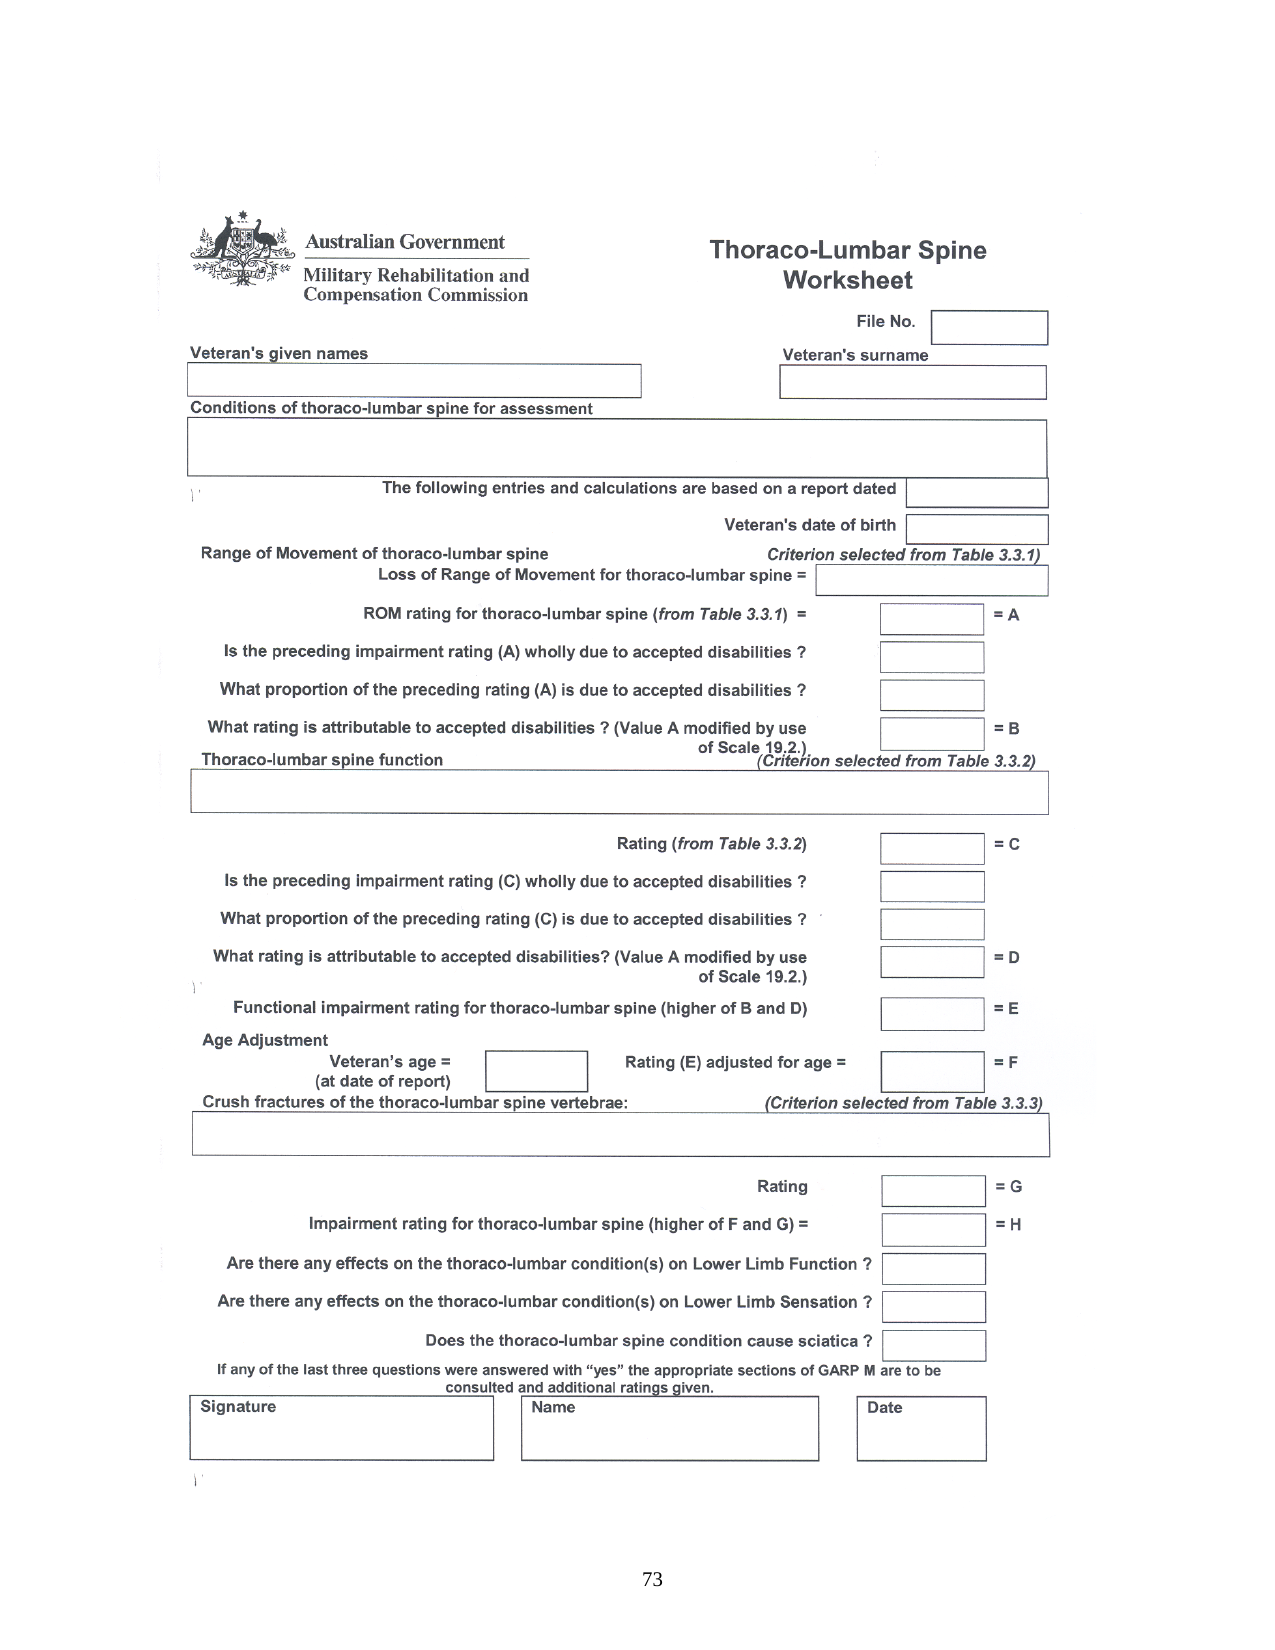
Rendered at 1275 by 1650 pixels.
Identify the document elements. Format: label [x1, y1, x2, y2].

picture [118, 147, 1097, 1532]
